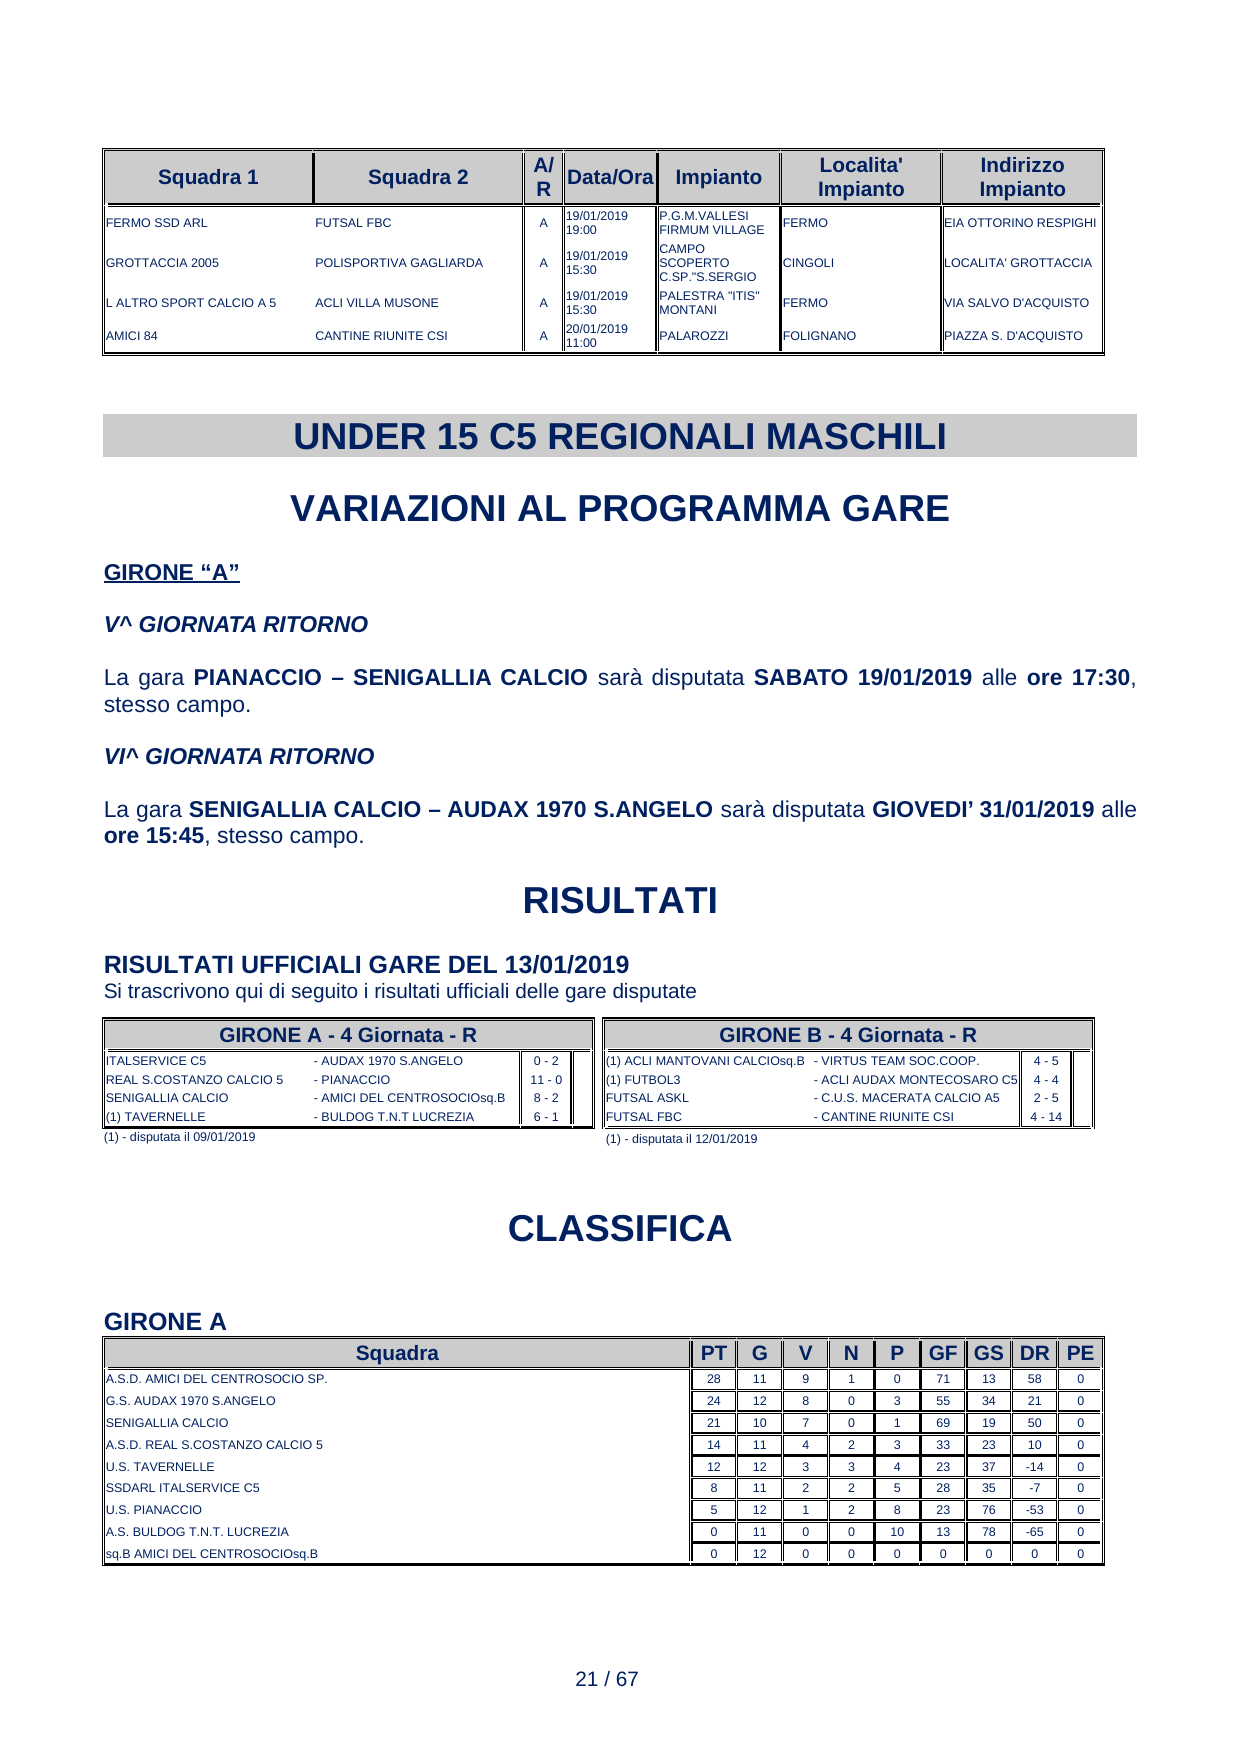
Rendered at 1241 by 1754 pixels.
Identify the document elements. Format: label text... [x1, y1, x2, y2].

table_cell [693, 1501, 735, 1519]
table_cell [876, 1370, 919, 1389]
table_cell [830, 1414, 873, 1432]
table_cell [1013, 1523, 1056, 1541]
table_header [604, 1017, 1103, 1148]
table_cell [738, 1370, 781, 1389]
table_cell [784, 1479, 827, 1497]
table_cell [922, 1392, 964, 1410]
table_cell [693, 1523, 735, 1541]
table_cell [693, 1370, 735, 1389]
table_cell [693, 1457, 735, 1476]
text La gara SENIGALLIA CALCIO – AUDAX 1970 S.ANGELO sarà disputata GIOVEDI’ 31/01/2019 alle ore 15:45, stesso campo. [103, 796, 1137, 849]
text VARIAZIONI AL PROGRAMMA GARE [103, 486, 1137, 529]
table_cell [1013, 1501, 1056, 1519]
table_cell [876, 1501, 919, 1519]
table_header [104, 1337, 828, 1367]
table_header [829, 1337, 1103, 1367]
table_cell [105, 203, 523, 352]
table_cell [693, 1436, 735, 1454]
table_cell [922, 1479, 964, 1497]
text GIRONE A [103, 1307, 1137, 1336]
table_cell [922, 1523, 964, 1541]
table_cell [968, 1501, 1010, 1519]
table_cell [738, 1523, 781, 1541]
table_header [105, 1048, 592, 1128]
text UNDER 15 C5 REGIONALI MASCHILI [103, 414, 1137, 457]
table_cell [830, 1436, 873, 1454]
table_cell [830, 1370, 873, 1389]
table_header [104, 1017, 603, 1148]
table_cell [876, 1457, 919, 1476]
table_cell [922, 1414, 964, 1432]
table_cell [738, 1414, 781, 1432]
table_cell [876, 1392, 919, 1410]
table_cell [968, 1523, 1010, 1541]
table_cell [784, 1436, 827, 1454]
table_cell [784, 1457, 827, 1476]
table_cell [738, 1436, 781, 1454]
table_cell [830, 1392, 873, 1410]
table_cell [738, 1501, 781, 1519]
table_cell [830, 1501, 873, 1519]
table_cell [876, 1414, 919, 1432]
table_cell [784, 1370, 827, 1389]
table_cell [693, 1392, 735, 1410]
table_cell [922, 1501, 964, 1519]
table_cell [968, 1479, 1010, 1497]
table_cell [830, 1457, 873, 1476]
text Si trascrivono qui di seguito i risultati ufficiali delle gare disputate [103, 979, 1137, 1003]
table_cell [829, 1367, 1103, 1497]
text RISULTATI [103, 878, 1137, 921]
text GIRONE “A” [103, 559, 1137, 585]
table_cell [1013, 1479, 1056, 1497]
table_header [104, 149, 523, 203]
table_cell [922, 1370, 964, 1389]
text CLASSIFICA [103, 1206, 1137, 1249]
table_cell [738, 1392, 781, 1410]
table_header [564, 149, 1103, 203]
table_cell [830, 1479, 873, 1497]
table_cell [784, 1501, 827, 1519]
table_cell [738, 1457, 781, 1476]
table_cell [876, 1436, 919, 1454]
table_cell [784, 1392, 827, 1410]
text VI^ GIORNATA RITORNO [103, 743, 1137, 769]
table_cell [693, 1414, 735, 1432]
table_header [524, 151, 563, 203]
text V^ GIORNATA RITORNO [103, 611, 1137, 638]
text RISULTATI UFFICIALI GARE DEL 13/01/2019 [103, 950, 1137, 979]
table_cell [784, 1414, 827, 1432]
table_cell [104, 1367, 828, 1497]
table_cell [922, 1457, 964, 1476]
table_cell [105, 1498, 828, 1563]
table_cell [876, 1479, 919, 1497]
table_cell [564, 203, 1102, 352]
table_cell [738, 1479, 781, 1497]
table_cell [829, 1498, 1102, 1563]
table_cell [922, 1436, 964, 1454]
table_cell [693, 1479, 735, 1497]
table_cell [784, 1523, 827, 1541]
text La gara PIANACCIO – SENIGALLIA CALCIO sarà disputata SABATO 19/01/2019 alle ore 17:30, stesso campo. [103, 664, 1137, 717]
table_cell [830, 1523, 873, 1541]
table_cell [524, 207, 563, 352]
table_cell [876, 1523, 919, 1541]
